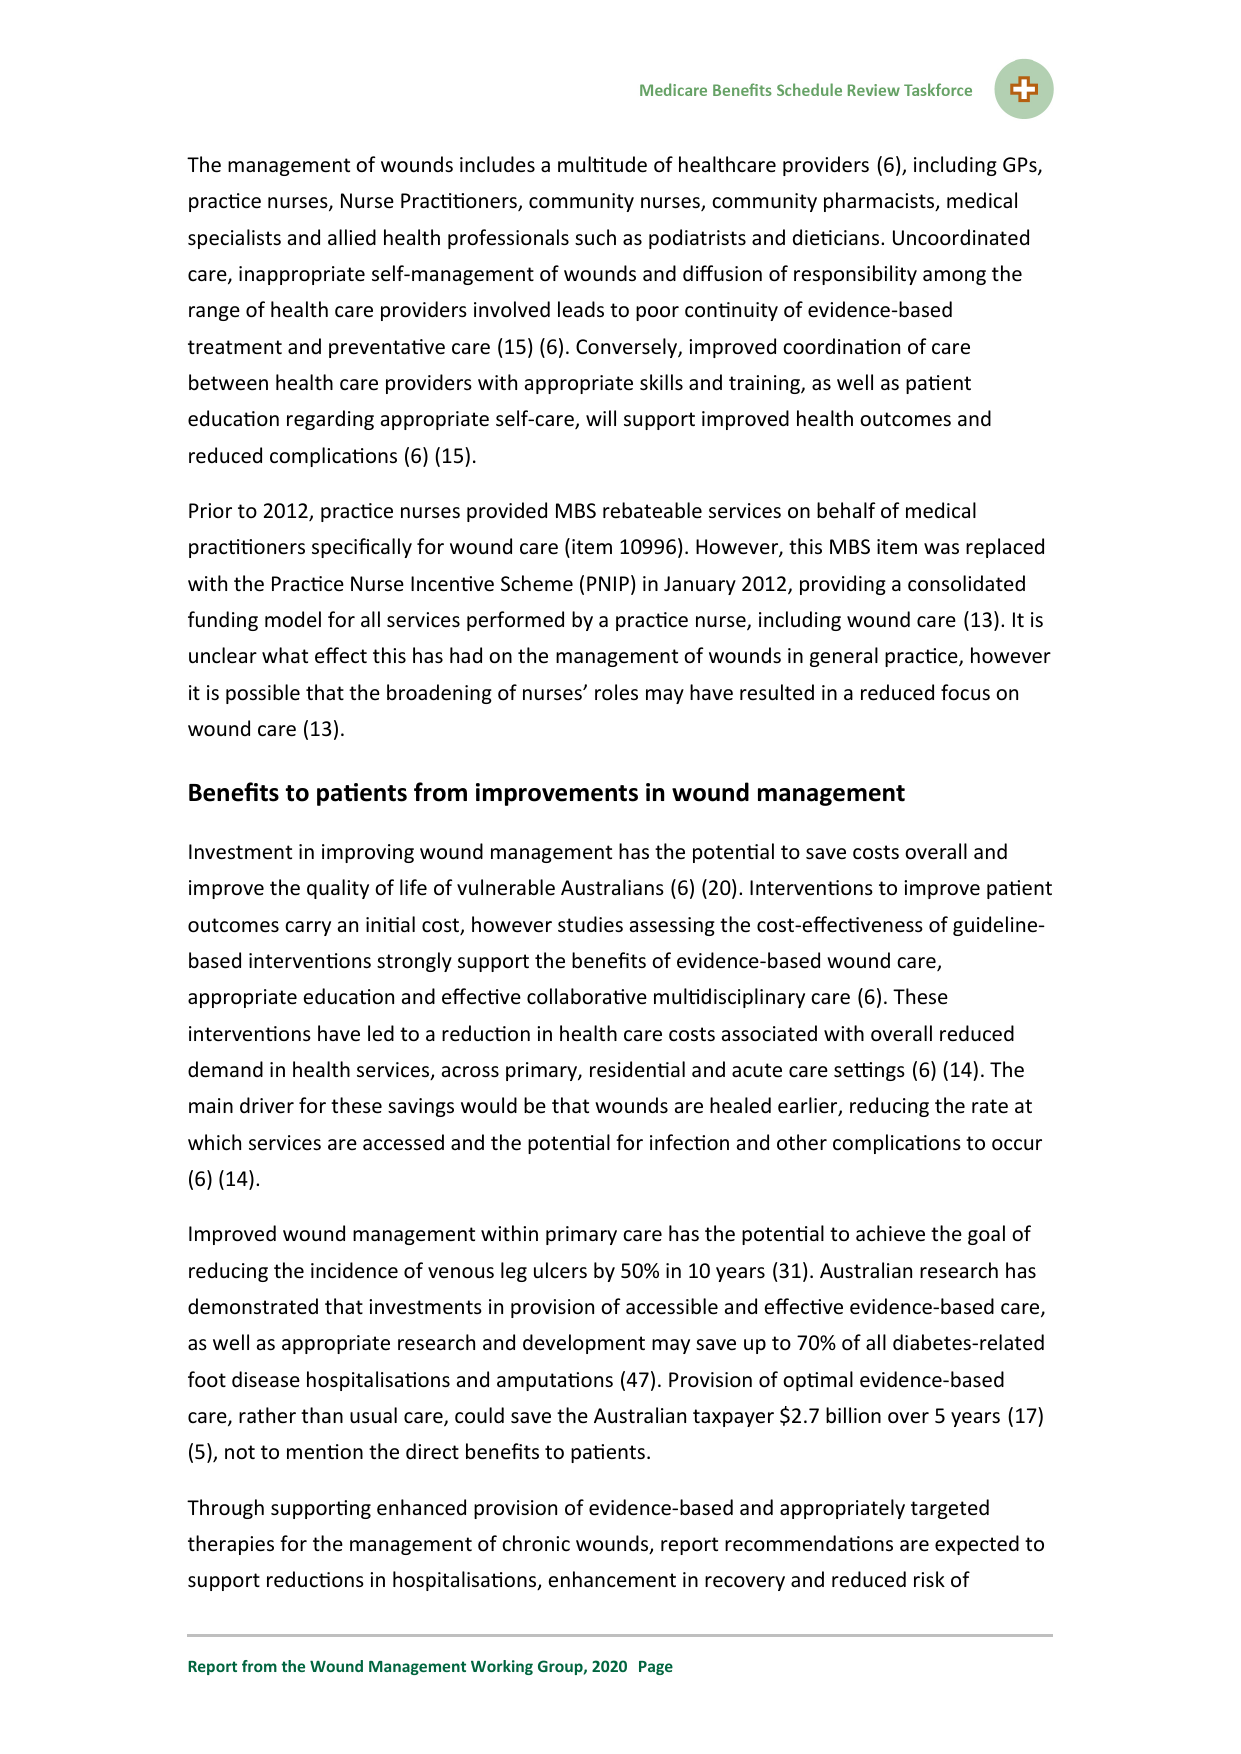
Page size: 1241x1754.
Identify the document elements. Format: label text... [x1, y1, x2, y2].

text The management of wounds includes a multitude of healthcare providers , including GPs, practice nurses, Nurse Practitioners, community nurses, community pharmacists, medical specialists and allied health professionals such as podiatrists and dieticians. Uncoordinated care, inappropriate self-management of wounds and diffusion of responsibility among the range of health care providers involved leads to poor continuity of evidence-based treatment and preventative care . Conversely, improved coordination of care between health care providers with appropriate skills and training, as well as patient education regarding appropriate self-care, will support improved health outcomes and reduced complications. [187, 150, 1053, 469]
picture [0, 0, 1241, 121]
subtitle Benefits to patients from improvements in wound management [187, 775, 1053, 808]
text Improved wound management within primary care has the potential to achieve the goal of reducing the incidence of venous leg ulcers by 50% in 10 years. Australian research has demonstrated that investments in provision of accessible and effective evidence-based care, as well as appropriate research and development may save up to 70% of all diabetes-related foot disease hospitalisations and amputations. Provision of optimal evidence-based care, rather than usual care, could save the Australian taxpayer $2.7 billion over 5 years, not to mention the direct benefits to patients. [187, 1219, 1053, 1466]
text Prior to 2012, practice nurses provided MBS rebateable services on behalf of medical practitioners specifically for wound care (item 10996). However, this MBS item was replaced with the Practice Nurse Incentive Scheme (PNIP) in January 2012, providing a consolidated funding model for all services performed by a practice nurse, including wound care. It is unclear what effect this has had on the management of wounds in general practice, however it is possible that the broadening of nurses’ roles may have resulted in a reduced focus on wound care . [187, 496, 1053, 742]
text Investment in improving wound management has the potential to save costs overall and improve the quality of life of vulnerable Australians . Interventions to improve patient outcomes carry an initial cost, however studies assessing the cost-effectiveness of guideline-based interventions strongly support the benefits of evidence-based wound care, appropriate education and effective collaborative multidisciplinary care. These interventions have led to a reduction in health care costs associated with overall reduced demand in health services, across primary, residential and acute care settings . The main driver for these savings would be that wounds are healed earlier, reducing the rate at which services are accessed and the potential for infection and other complications to occur . [187, 837, 1053, 1192]
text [187, 1493, 1053, 1593]
